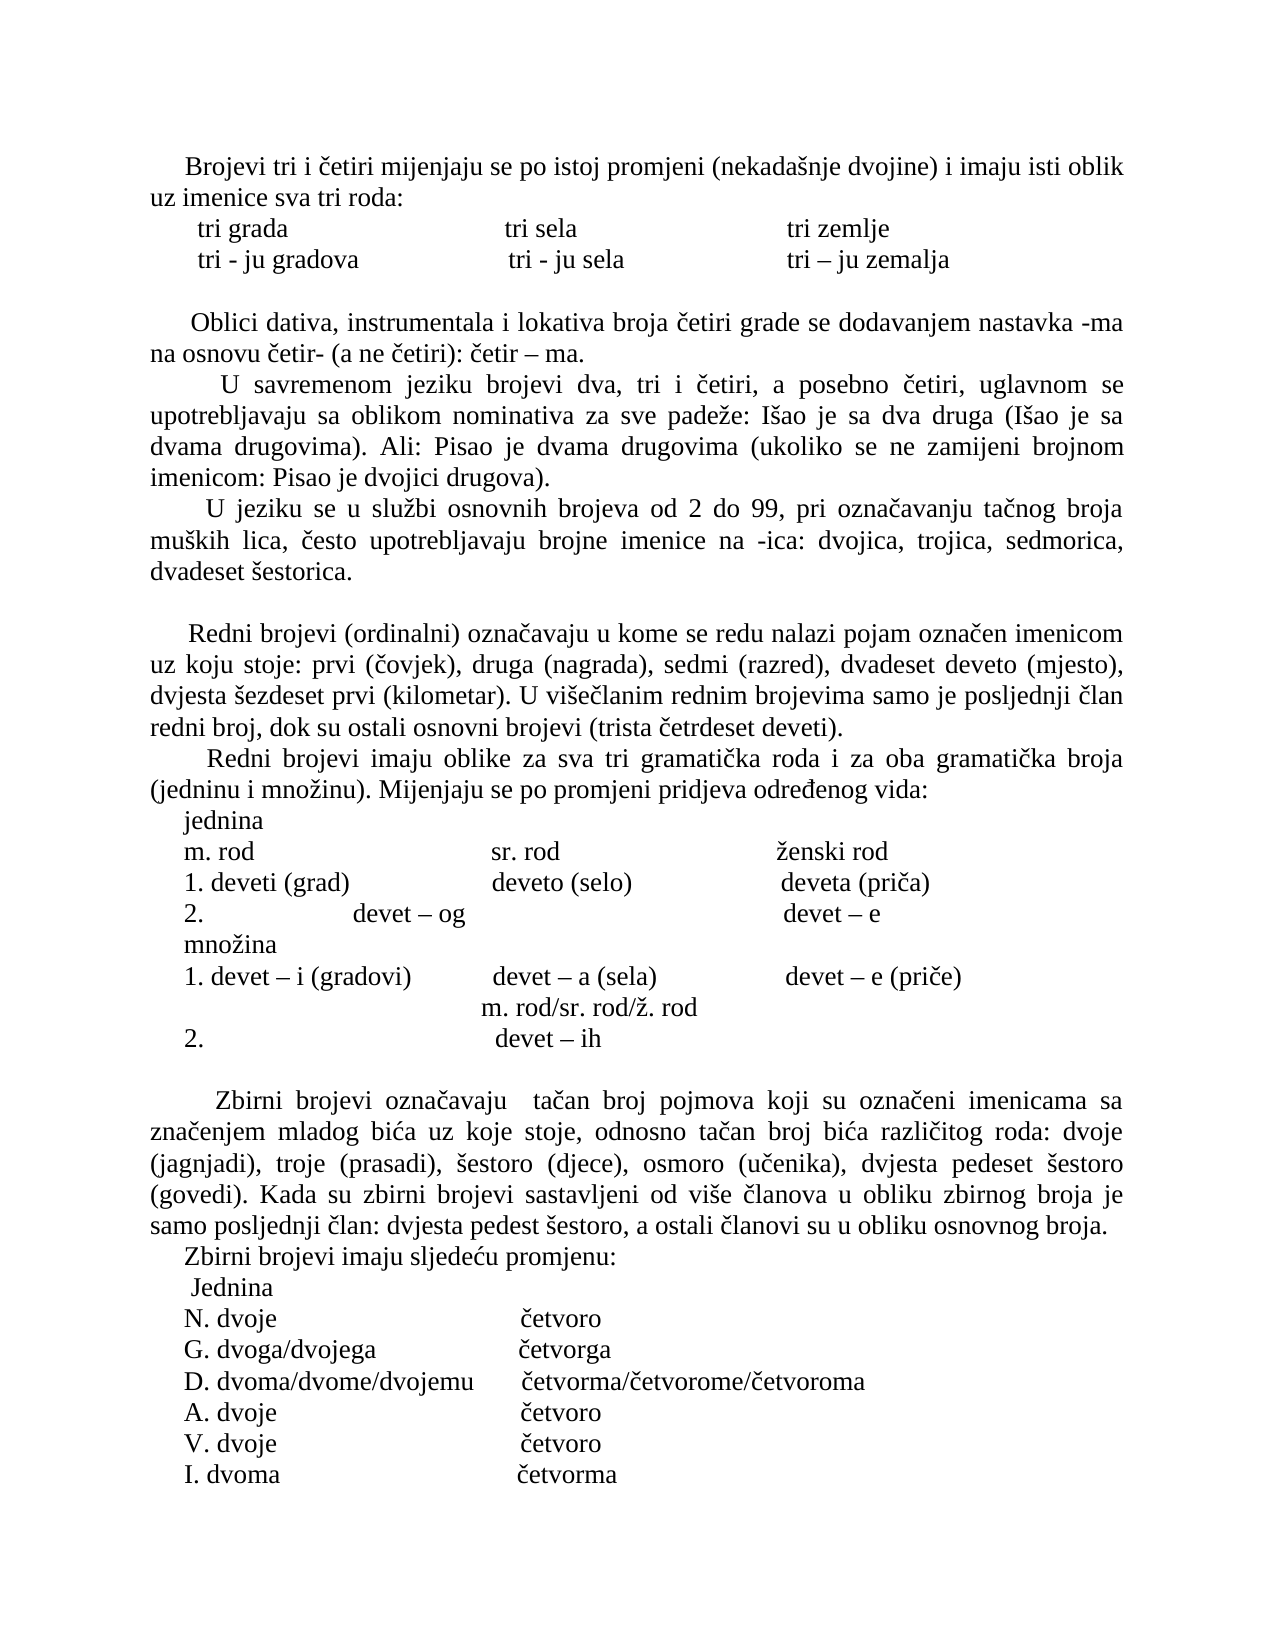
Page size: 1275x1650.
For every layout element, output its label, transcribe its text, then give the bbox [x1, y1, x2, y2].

text U jeziku se u službi osnovnih brojeva od 2 do 99, pri označavanju tačnog broja muških lica, često upotrebljavaju brojne imenice na -ica: dvojica, trojica, sedmorica, dvadeset šestorica. [150, 493, 1125, 586]
text 1. deveti (grad) deveto (selo) deveta (priča) [150, 866, 1125, 897]
text V. dvoje četvoro [150, 1427, 1125, 1458]
text 2. devet – ih [150, 1022, 1125, 1053]
text množina [150, 929, 1125, 960]
text 1. devet – i (gradovi) devet – a (sela) devet – e (priče) [150, 960, 1125, 991]
text tri grada tri sela tri zemlje [150, 212, 1125, 243]
text I. dvoma četvorma [150, 1458, 1125, 1489]
text Jednina [150, 1271, 1125, 1302]
text Oblici dativa, instrumentala i lokativa broja četiri grade se dodavanjem nastavka -ma na osnovu četir- (a ne četiri): četir – ma. [150, 306, 1125, 368]
text Zbirni brojevi označavaju tačan broj pojmova koji su označeni imenicama sa značenjem mladog bića uz koje stoje, odnosno tačan broj bića različitog roda: dvoje (jagnjadi), troje (prasadi), šestoro (djece), osmoro (učenika), dvjesta pedeset šestoro (govedi). Kada su zbirni brojevi sastavljeni od više članova u obliku zbirnog broja je samo posljednji član: dvjesta pedest šestoro, a ostali članovi su u obliku osnovnog broja. [150, 1084, 1125, 1240]
text Redni brojevi imaju oblike za sva tri gramatička roda i za oba gramatička broja (jedninu i množinu). Mijenjaju se po promjeni pridjeva određenog vida: [150, 742, 1125, 804]
text Brojevi tri i četiri mijenjaju se po istoj promjeni (nekadašnje dvojine) i imaju isti oblik uz imenice sva tri roda: [150, 150, 1125, 212]
text G. dvoga/dvojega četvorga [150, 1333, 1125, 1365]
text Redni brojevi (ordinalni) označavaju u kome se redu nalazi pojam označen imenicom uz koju stoje: prvi (čovjek), druga (nagrada), sedmi (razred), dvadeset deveto (mjesto), dvjesta šezdeset prvi (kilometar). U višečlanim rednim brojevima samo je posljednji član redni broj, dok su ostali osnovni brojevi (trista četrdeset deveti). [150, 617, 1125, 742]
text tri - ju gradova tri - ju sela tri – ju zemalja [150, 243, 1125, 274]
text U savremenom jeziku brojevi dva, tri i četiri, a posebno četiri, uglavnom se upotrebljavaju sa oblikom nominativa za sve padeže: Išao je sa dva druga (Išao je sa dvama drugovima). Ali: Pisao je dvama drugovima (ukoliko se ne zamijeni brojnom imenicom: Pisao je dvojici drugova). [150, 368, 1125, 493]
text N. dvoje četvoro [150, 1302, 1125, 1333]
text A. dvoje četvoro [150, 1396, 1125, 1427]
text jednina [150, 804, 1125, 835]
text m. rod/sr. rod/ž. rod [150, 991, 1125, 1022]
text D. dvoma/dvome/dvojemu četvorma/četvorome/četvoroma [150, 1365, 1125, 1396]
text m. rod sr. rod ženski rod [150, 835, 1125, 866]
text 2. devet – og devet – e [150, 897, 1125, 929]
text Zbirni brojevi imaju sljedeću promjenu: [150, 1240, 1125, 1271]
